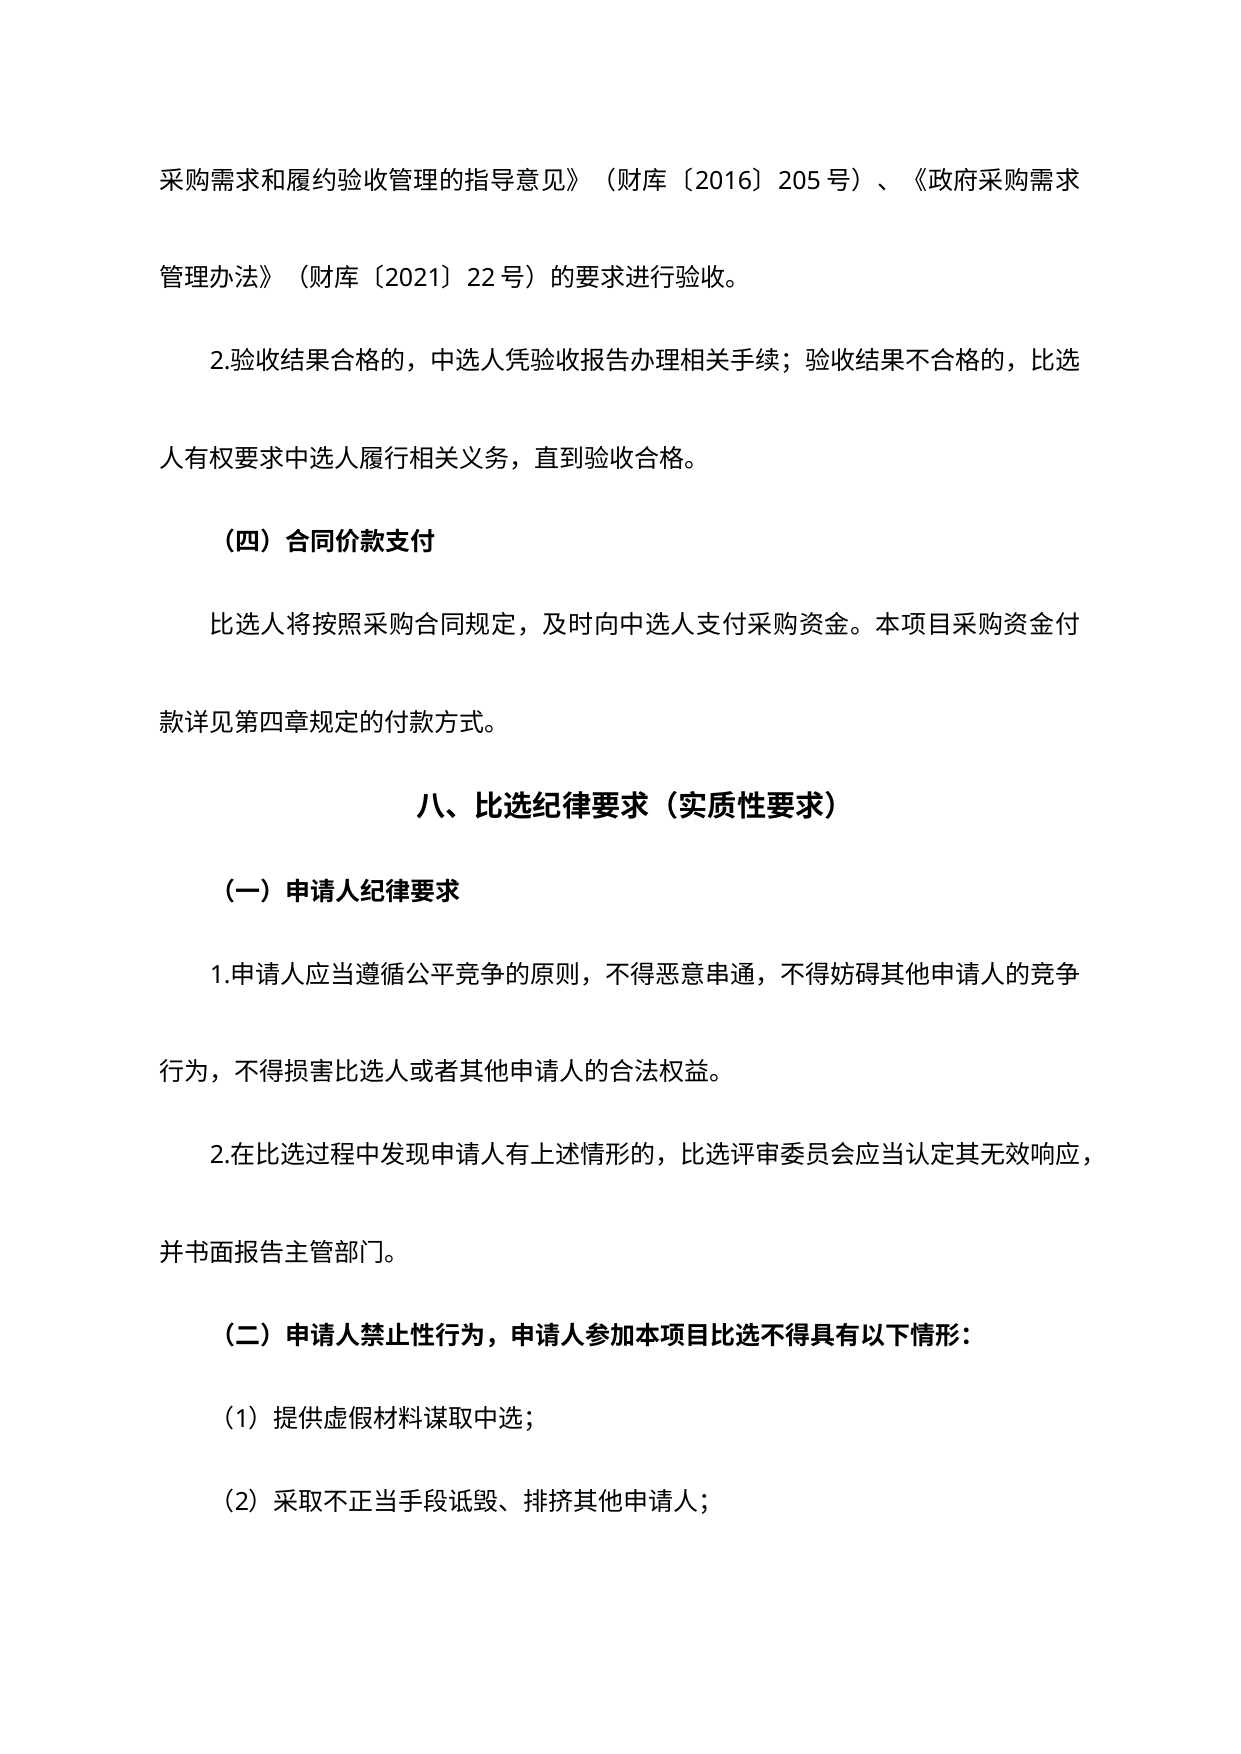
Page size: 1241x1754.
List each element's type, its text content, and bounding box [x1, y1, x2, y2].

text （1）提供虚假材料谋取中选； [159, 1384, 1081, 1449]
text （一）申请人纪律要求 [159, 857, 1081, 922]
text （二）申请人禁止性行为，申请人参加本项目比选不得具有以下情形： [159, 1301, 1081, 1366]
text （四）合同价款支付 [159, 507, 1081, 572]
text 比选人将按照采购合同规定，及时向中选人支付采购资金。本项目采购资金付款详见第四章规定的付款方式。 [159, 590, 1081, 753]
text 2.在比选过程中发现申请人有上述情形的，比选评审委员会应当认定其无效响应，并书面报告主管部门。 [159, 1121, 1081, 1283]
list 比选纪律要求（实质性要求） [159, 771, 1081, 836]
text 1.申请人应当遵循公平竞争的原则，不得恶意串通，不得妨碍其他申请人的竞争行为，不得损害比选人或者其他申请人的合法权益。 [159, 940, 1081, 1102]
text （2）采取不正当手段诋毁、排挤其他申请人； [159, 1467, 1081, 1532]
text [159, 146, 1081, 308]
text 2.验收结果合格的，中选人凭验收报告办理相关手续；验收结果不合格的，比选人有权要求中选人履行相关义务，直到验收合格。 [159, 326, 1081, 489]
